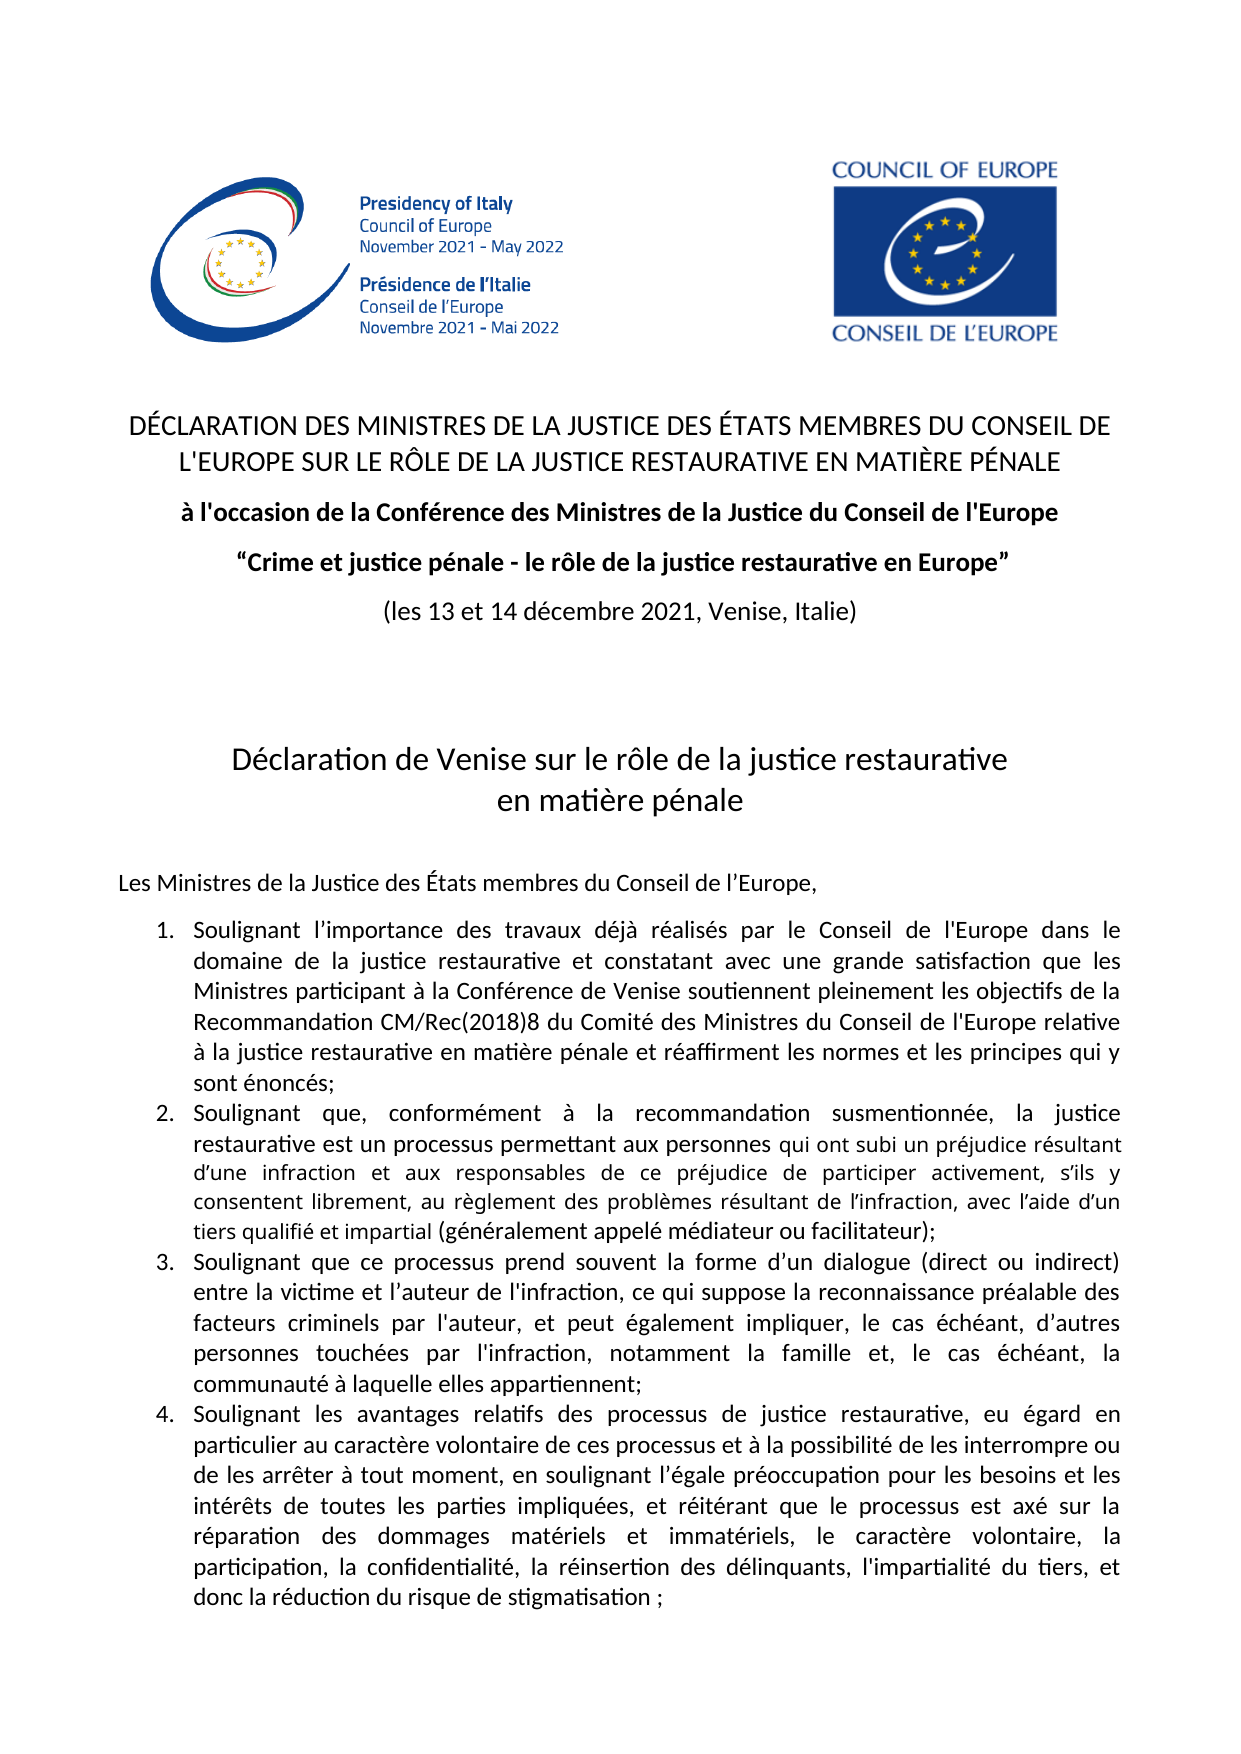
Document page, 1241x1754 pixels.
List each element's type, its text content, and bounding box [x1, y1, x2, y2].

picture [815, 147, 1075, 356]
list Soulignant que ce processus prend souvent la forme d’un dialogue (direct ou indirect) entre la victime et l’auteur de l'infraction, ce qui suppose la reconnaissance préalable des facteurs criminels par l'auteur, et peut également impliquer, le cas échéant, d’autres personnes touchées par l'infraction, notamment la famille et, le cas échéant, la communauté à laquelle elles appartiennent; [156, 1246, 1122, 1398]
text Les Ministres de la Justice des États membres du Conseil de l’Europe, [118, 867, 1122, 898]
text DÉCLARATION DES MINISTRES DE LA JUSTICE DES ÉTATS MEMBRES DU CONSEIL DE L'EUROPE SUR LE RÔLE DE LA JUSTICE RESTAURATIVE EN MATIÈRE PÉNALE [118, 407, 1122, 478]
picture [118, 168, 583, 356]
list Soulignant l’importance des travaux déjà réalisés par le Conseil de l'Europe dans le domaine de la justice restaurative et constatant avec une grande satisfaction que les Ministres participant à la Conférence de Venise soutiennent pleinement les objectifs de la Recommandation CM/Rec(2018)8 du Comité des Ministres du Conseil de l'Europe relative à la justice restaurative en matière pénale et réaffirment les normes et les principes qui y sont énoncés; [156, 914, 1122, 1097]
list Soulignant que, conformément à la recommandation susmentionnée, la justice restaurative est un processus permettant aux personnes qui ont subi un préjudice résultant d’une infraction et aux responsables de ce préjudice de participer activement, s’ils y consentent librement, au règlement des problèmes résultant de l’infraction, avec l’aide d’un tiers qualifié et impartial (généralement appelé médiateur ou facilitateur); [156, 1097, 1122, 1246]
text (les 13 et 14 décembre 2021, Venise, Italie) [118, 594, 1122, 627]
text à l'occasion de la Conférence des Ministres de la Justice du Conseil de l'Europe [118, 495, 1122, 528]
list Soulignant les avantages relatifs des processus de justice restaurative, eu égard en particulier au caractère volontaire de ces processus et à la possibilité de les interrompre ou de les arrêter à tout moment, en soulignant l’égale préoccupation pour les besoins et les intérêts de toutes les parties impliquées, et réitérant que le processus est axé sur la réparation des dommages matériels et immatériels, le caractère volontaire, la participation, la confidentialité, la réinsertion des délinquants, l'impartialité du tiers, et donc la réduction du risque de stigmatisation ; [156, 1398, 1122, 1612]
text Déclaration de Venise sur le rôle de la justice restaurative [118, 738, 1122, 779]
text “Crime et justice pénale - le rôle de la justice restaurative en Europe” [118, 545, 1122, 578]
text en matière pénale [118, 779, 1122, 820]
